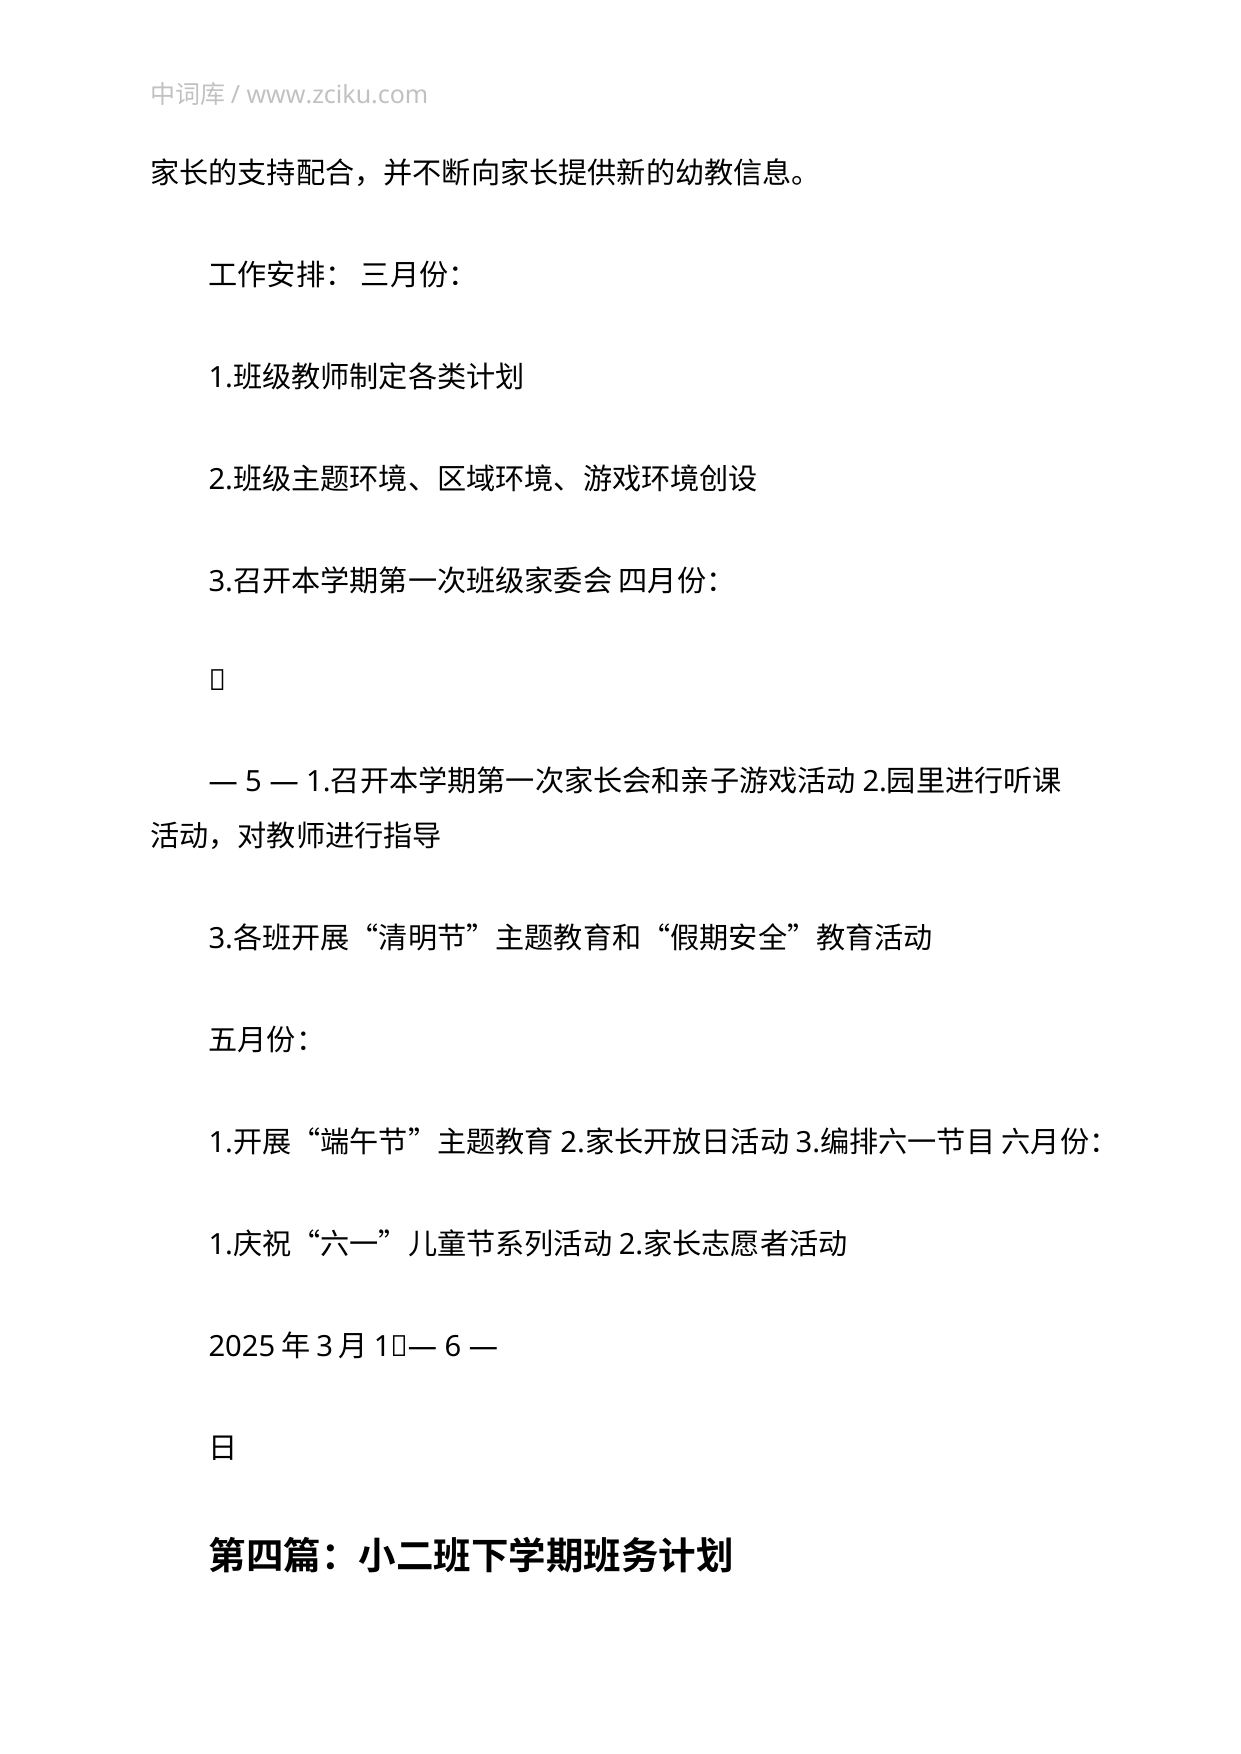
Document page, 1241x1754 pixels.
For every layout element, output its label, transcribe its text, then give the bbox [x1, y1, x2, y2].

text 2.班级主题环境、区域环境、游戏环境创设 [150, 456, 1090, 498]
text 工作安排： 三月份： [150, 252, 1090, 294]
text 1.班级教师制定各类计划 [150, 353, 1090, 396]
text — 5 — 1.召开本学期第一次家长会和亲子游戏活动 2.园里进行听课活动，对教师进行指导 [150, 758, 1090, 855]
text 1.开展“端午节”主题教育 2.家长开放日活动 3.编排六一节目 六月份： [150, 1118, 1090, 1161]
text 2025年3月1— 6 — [150, 1322, 1090, 1365]
text 五月份： [150, 1017, 1090, 1059]
text 1.庆祝“六一”儿童节系列活动 2.家长志愿者活动 [150, 1220, 1090, 1263]
text 3.各班开展“清明节”主题教育和“假期安全”教育活动 [150, 915, 1090, 957]
text 第四篇：小二班下学期班务计划 [150, 1526, 1090, 1580]
text 3.召开本学期第一次班级家委会 四月份： [150, 557, 1090, 600]
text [150, 150, 1090, 192]
text  [150, 659, 1090, 699]
text 日 [150, 1424, 1090, 1467]
